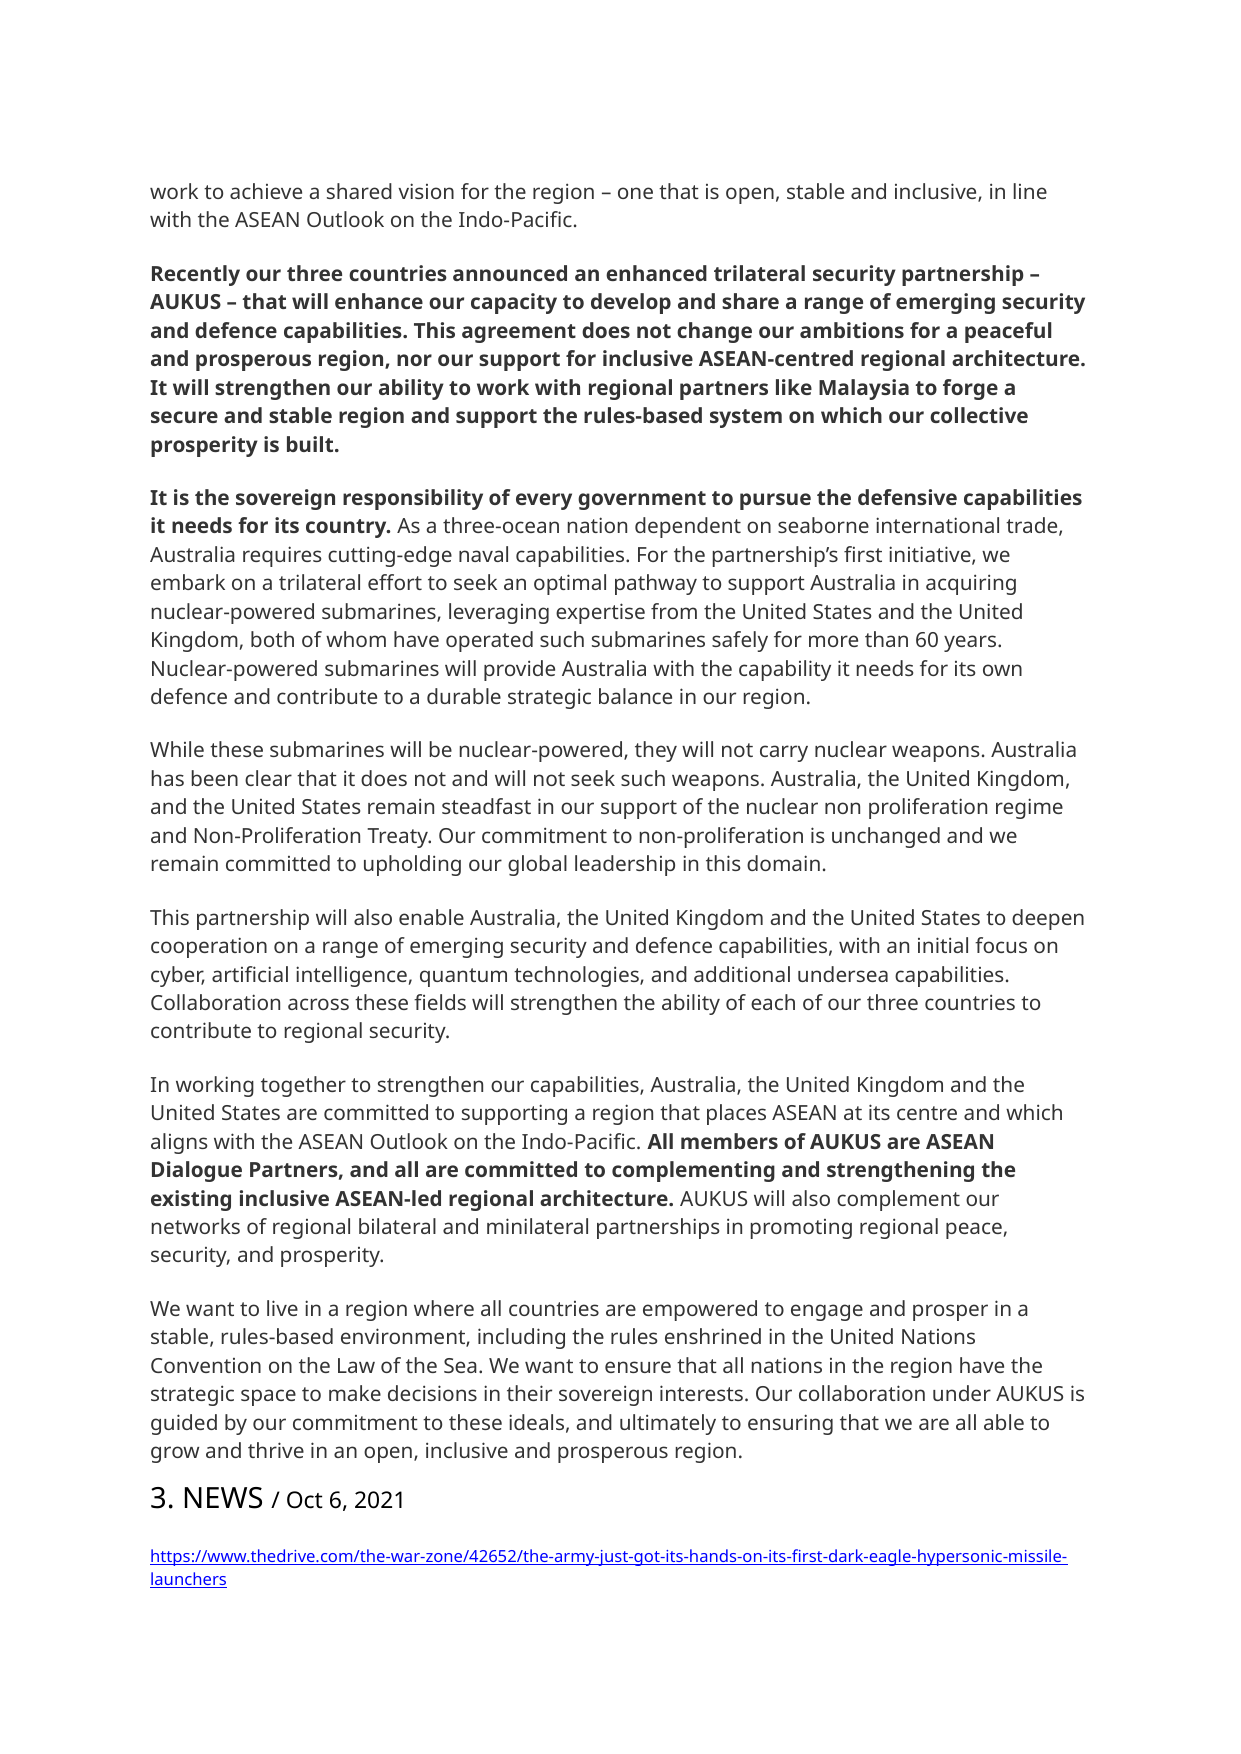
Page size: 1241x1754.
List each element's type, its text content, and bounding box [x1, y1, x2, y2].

subtitle https://www.thedrive.com/the-war-zone/42652/the-army-just-got-its-hands-on-its-first-dark-eagle-hypersonic-missile-launchers [150, 1545, 1090, 1590]
subtitle While these submarines will be nuclear-powered, they will not carry nuclear weapons. Australia has been clear that it does not and will not seek such weapons. Australia, the United Kingdom, and the United States remain steadfast in our support of the nuclear non proliferation regime and Non-Proliferation Treaty. Our commitment to non-proliferation is unchanged and we remain committed to upholding our global leadership in this domain. [150, 736, 1090, 878]
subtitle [150, 177, 1090, 234]
subtitle This partnership will also enable Australia, the United Kingdom and the United States to deepen cooperation on a range of emerging security and defence capabilities, with an initial focus on cyber, artificial intelligence, quantum technologies, and additional undersea capabilities. Collaboration across these fields will strengthen the ability of each of our three countries to contribute to regional security. [150, 903, 1090, 1045]
subtitle Recently our three countries announced an enhanced trilateral security partnership – AUKUS – that will enhance our capacity to develop and share a range of emerging security and defence capabilities. This agreement does not change our ambitions for a peaceful and prosperous region, nor our support for inclusive ASEAN-centred regional architecture. It will strengthen our ability to work with regional partners like Malaysia to forge a secure and stable region and support the rules-based system on which our collective prosperity is built. [150, 259, 1090, 458]
text 3. NEWS / Oct 6, 2021 [150, 1477, 1090, 1517]
subtitle We want to live in a region where all countries are empowered to engage and prosper in a stable, rules-based environment, including the rules enshrined in the United Nations Convention on the Law of the Sea. We want to ensure that all nations in the region have the strategic space to make decisions in their sovereign interests. Our collaboration under AUKUS is guided by our commitment to these ideals, and ultimately to ensuring that we are all able to grow and thrive in an open, inclusive and prosperous region. [150, 1294, 1090, 1465]
subtitle It is the sovereign responsibility of every government to pursue the defensive capabilities it needs for its country. As a three-ocean nation dependent on seaborne international trade, Australia requires cutting-edge naval capabilities. For the partnership’s first initiative, we embark on a trilateral effort to seek an optimal pathway to support Australia in acquiring nuclear-powered submarines, leveraging expertise from the United States and the United Kingdom, both of whom have operated such submarines safely for more than 60 years. Nuclear-powered submarines will provide Australia with the capability it needs for its own defence and contribute to a durable strategic balance in our region. [150, 483, 1090, 711]
subtitle In working together to strengthen our capabilities, Australia, the United Kingdom and the United States are committed to supporting a region that places ASEAN at its centre and which aligns with the ASEAN Outlook on the Indo-Pacific. All members of AUKUS are ASEAN Dialogue Partners, and all are committed to complementing and strengthening the existing inclusive ASEAN-led regional architecture. AUKUS will also complement our networks of regional bilateral and minilateral partnerships in promoting regional peace, security, and prosperity. [150, 1070, 1090, 1269]
